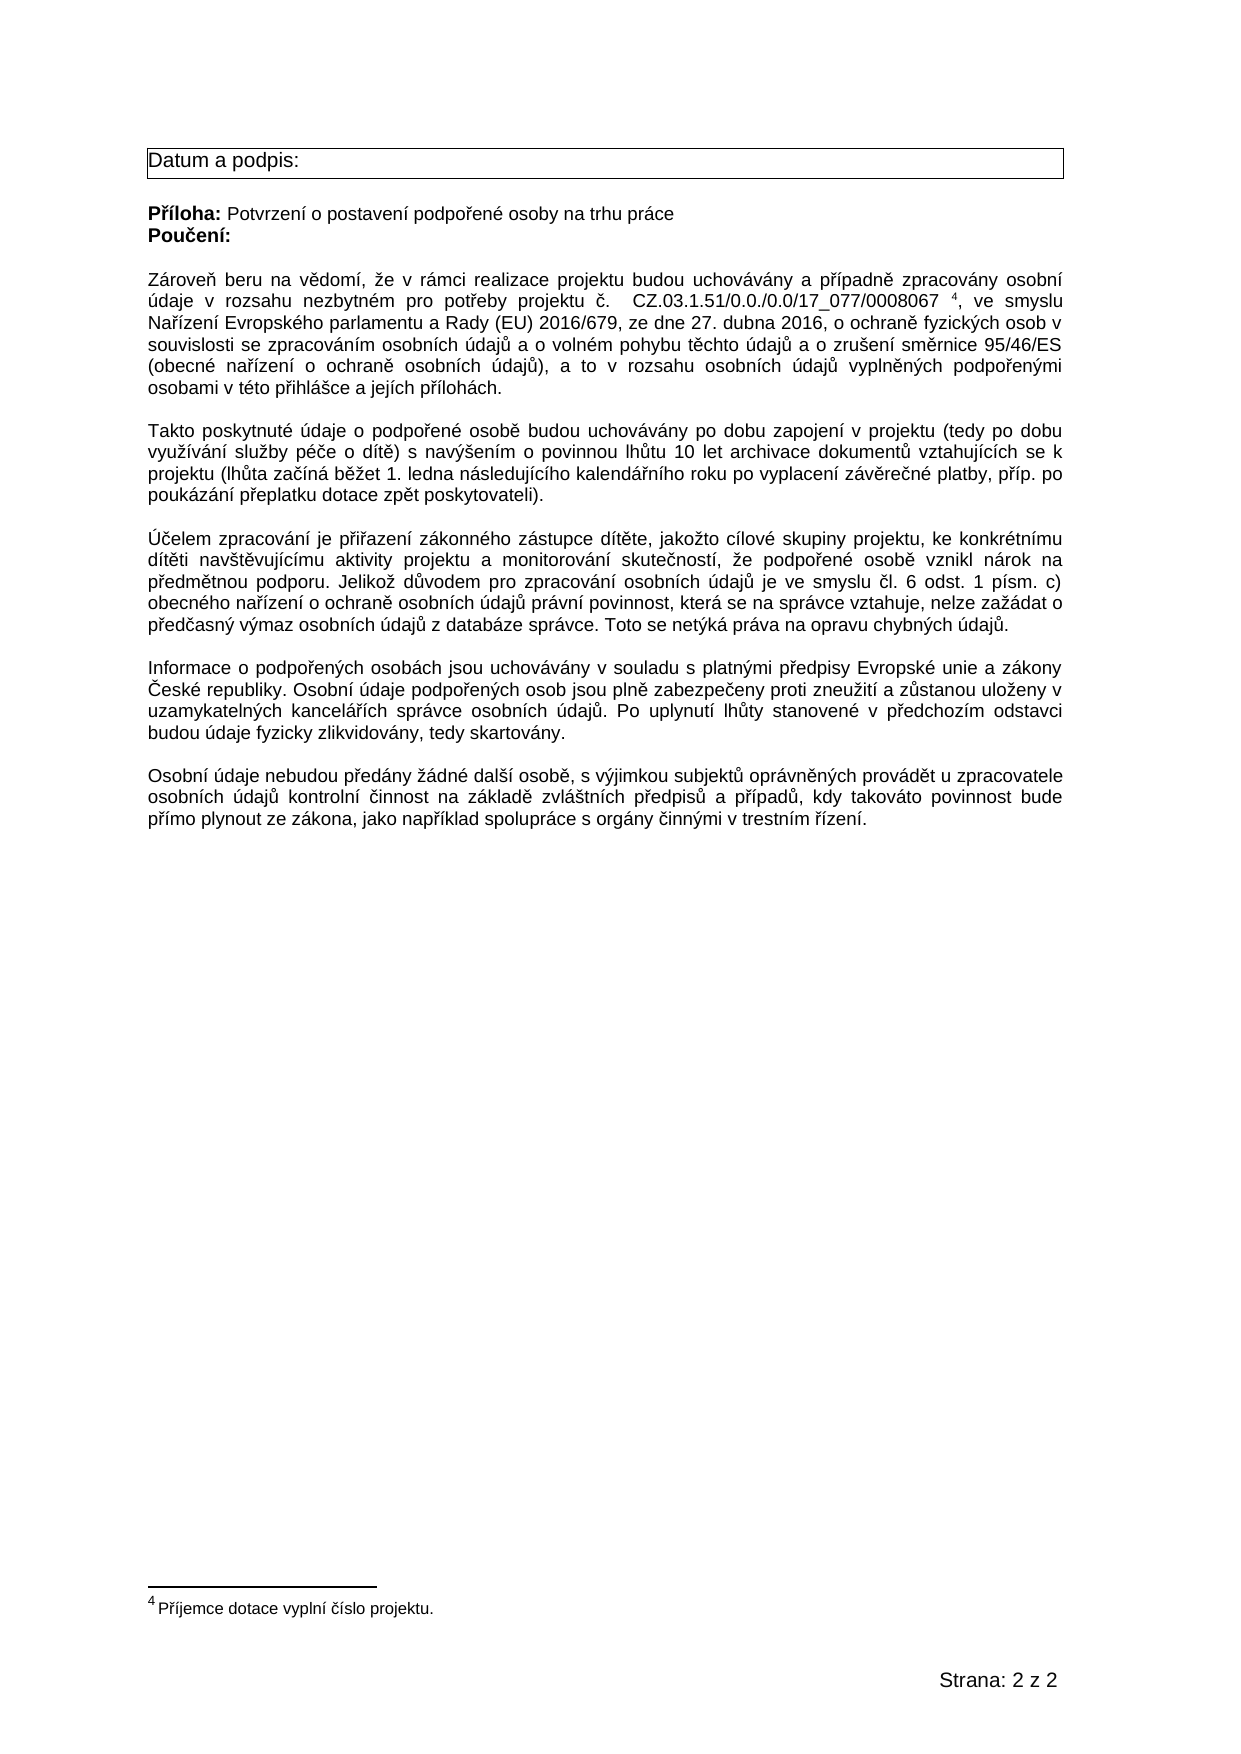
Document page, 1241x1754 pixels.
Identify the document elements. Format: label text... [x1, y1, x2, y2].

text Účelem zpracování je přiřazení zákonného zástupce dítěte, jakožto cílové skupiny projektu, ke konkrétnímu dítěti navštěvujícímu aktivity projektu a monitorování skutečností, že podpořené osobě vznikl nárok na předmětnou podporu. Jelikož důvodem pro zpracování osobních údajů je ve smyslu čl. 6 odst. 1 písm. c) obecného nařízení o ochraně osobních údajů právní povinnost, která se na správce vztahuje, nelze zažádat o předčasný výmaz osobních údajů z databáze správce. Toto se netýká práva na opravu chybných údajů. [148, 527, 1063, 635]
text Zároveň beru na vědomí, že v rámci realizace projektu budou uchovávány a případně zpracovány osobní údaje v rozsahu nezbytném pro potřeby projektu č. CZ.03.1.51/0.0./0.0/17_077/0008067 , ve smyslu Nařízení Evropského parlamentu a Rady (EU) 2016/679, ze dne 27. dubna 2016, o ochraně fyzických osob v souvislosti se zpracováním osobních údajů a o volném pohybu těchto údajů a o zrušení směrnice 95/46/ES (obecné nařízení o ochraně osobních údajů), a to v rozsahu osobních údajů vyplněných podpořenými osobami v této přihlášce a jejích přílohách. [148, 269, 1063, 398]
text Informace o podpořených osobách jsou uchovávány v souladu s platnými předpisy Evropské unie a zákony České republiky. Osobní údaje podpořených osob jsou plně zabezpečeny proti zneužití a zůstanou uloženy v uzamykatelných kancelářích správce osobních údajů. Po uplynutí lhůty stanovené v předchozím odstavci budou údaje fyzicky zlikvidovány, tedy skartovány. [148, 657, 1063, 743]
text Příloha: Potvrzení o postavení podpořené osoby na trhu práce [148, 202, 1063, 224]
text Poučení: [148, 224, 1063, 247]
table_cell Datum a podpis: [148, 149, 1063, 178]
text Takto poskytnuté údaje o podpořené osobě budou uchovávány po dobu zapojení v projektu (tedy po dobu využívání služby péče o dítě) s navýšením o povinnou lhůtu 10 let archivace dokumentů vztahujících se k projektu (lhůta začíná běžet 1. ledna následujícího kalendářního roku po vyplacení závěrečné platby, příp. po poukázání přeplatku dotace zpět poskytovateli). [148, 419, 1063, 506]
text Osobní údaje nebudou předány žádné další osobě, s výjimkou subjektů oprávněných provádět u zpracovatele osobních údajů kontrolní činnost na základě zvláštních předpisů a případů, kdy takováto povinnost bude přímo plynout ze zákona, jako například spolupráce s orgány činnými v trestním řízení. [148, 764, 1063, 829]
